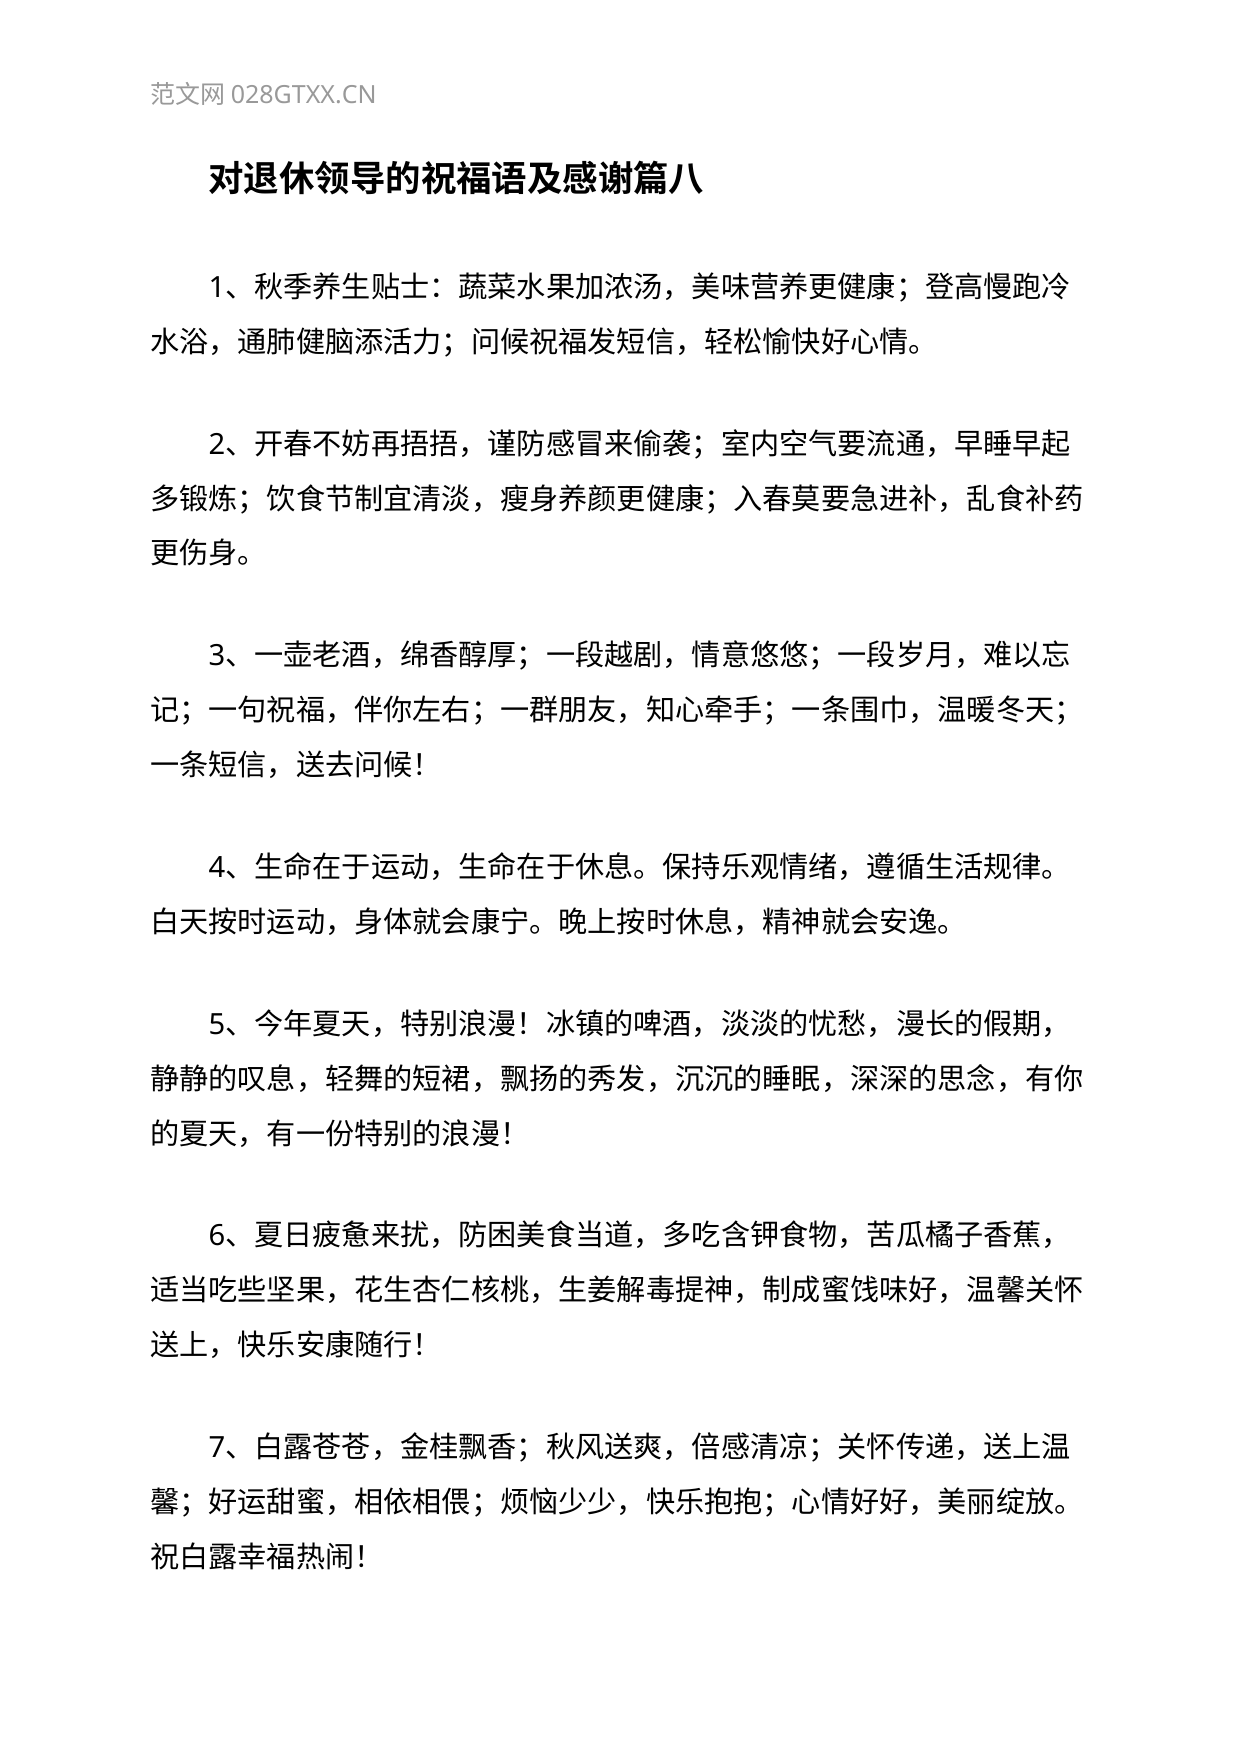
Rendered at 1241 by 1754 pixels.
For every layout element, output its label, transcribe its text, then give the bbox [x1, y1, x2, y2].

text 1、秋季养生贴士：蔬菜水果加浓汤，美味营养更健康；登高慢跑冷水浴，通肺健脑添活力；问候祝福发短信，轻松愉快好心情。 [150, 263, 1090, 361]
text 6、夏日疲惫来扰，防困美食当道，多吃含钾食物，苦瓜橘子香蕉，适当吃些坚果，花生杏仁核桃，生姜解毒提神，制成蜜饯味好，温馨关怀送上，快乐安康随行！ [150, 1212, 1090, 1364]
text 2、开春不妨再捂捂，谨防感冒来偷袭；室内空气要流通，早睡早起多锻炼；饮食节制宜清淡，瘦身养颜更健康；入春莫要急进补，乱食补药更伤身。 [150, 420, 1090, 572]
text 4、生命在于运动，生命在于休息。保持乐观情绪，遵循生活规律。白天按时运动，身体就会康宁。晚上按时休息，精神就会安逸。 [150, 843, 1090, 941]
text 对退休领导的祝福语及感谢篇八 [150, 150, 1090, 201]
text 3、一壶老酒，绵香醇厚；一段越剧，情意悠悠；一段岁月，难以忘记；一句祝福，伴你左右；一群朋友，知心牵手；一条围巾，温暖冬天；一条短信，送去问候！ [150, 632, 1090, 784]
text 5、今年夏天，特别浪漫！冰镇的啤酒，淡淡的忧愁，漫长的假期，静静的叹息，轻舞的短裙，飘扬的秀发，沉沉的睡眠，深深的思念，有你的夏天，有一份特别的浪漫！ [150, 1000, 1090, 1152]
text 7、白露苍苍，金桂飘香；秋风送爽，倍感清凉；关怀传递，送上温馨；好运甜蜜，相依相偎；烦恼少少，快乐抱抱；心情好好，美丽绽放。祝白露幸福热闹！ [150, 1424, 1090, 1576]
